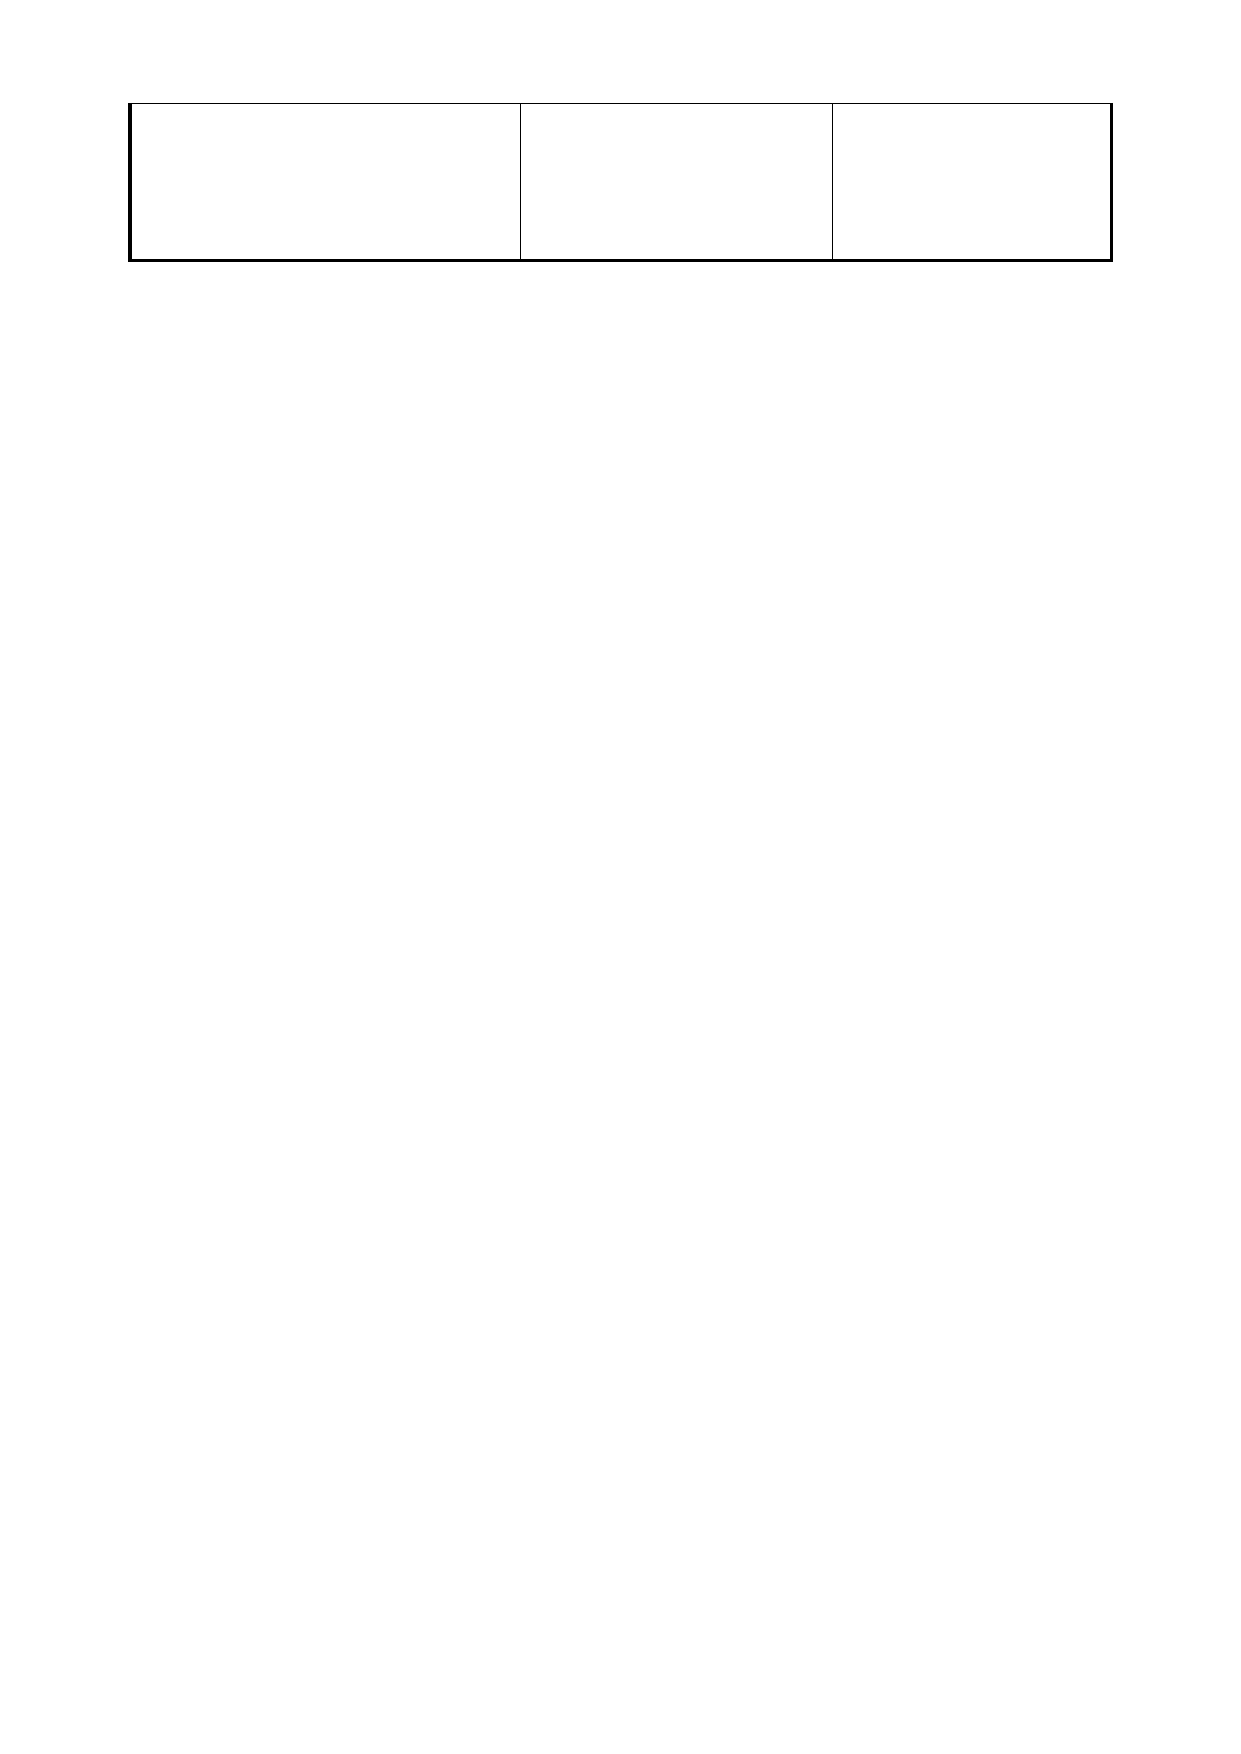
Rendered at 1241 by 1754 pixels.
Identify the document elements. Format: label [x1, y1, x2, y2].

table_cell [833, 104, 1110, 258]
table_cell [132, 104, 520, 258]
table_cell [521, 104, 832, 258]
